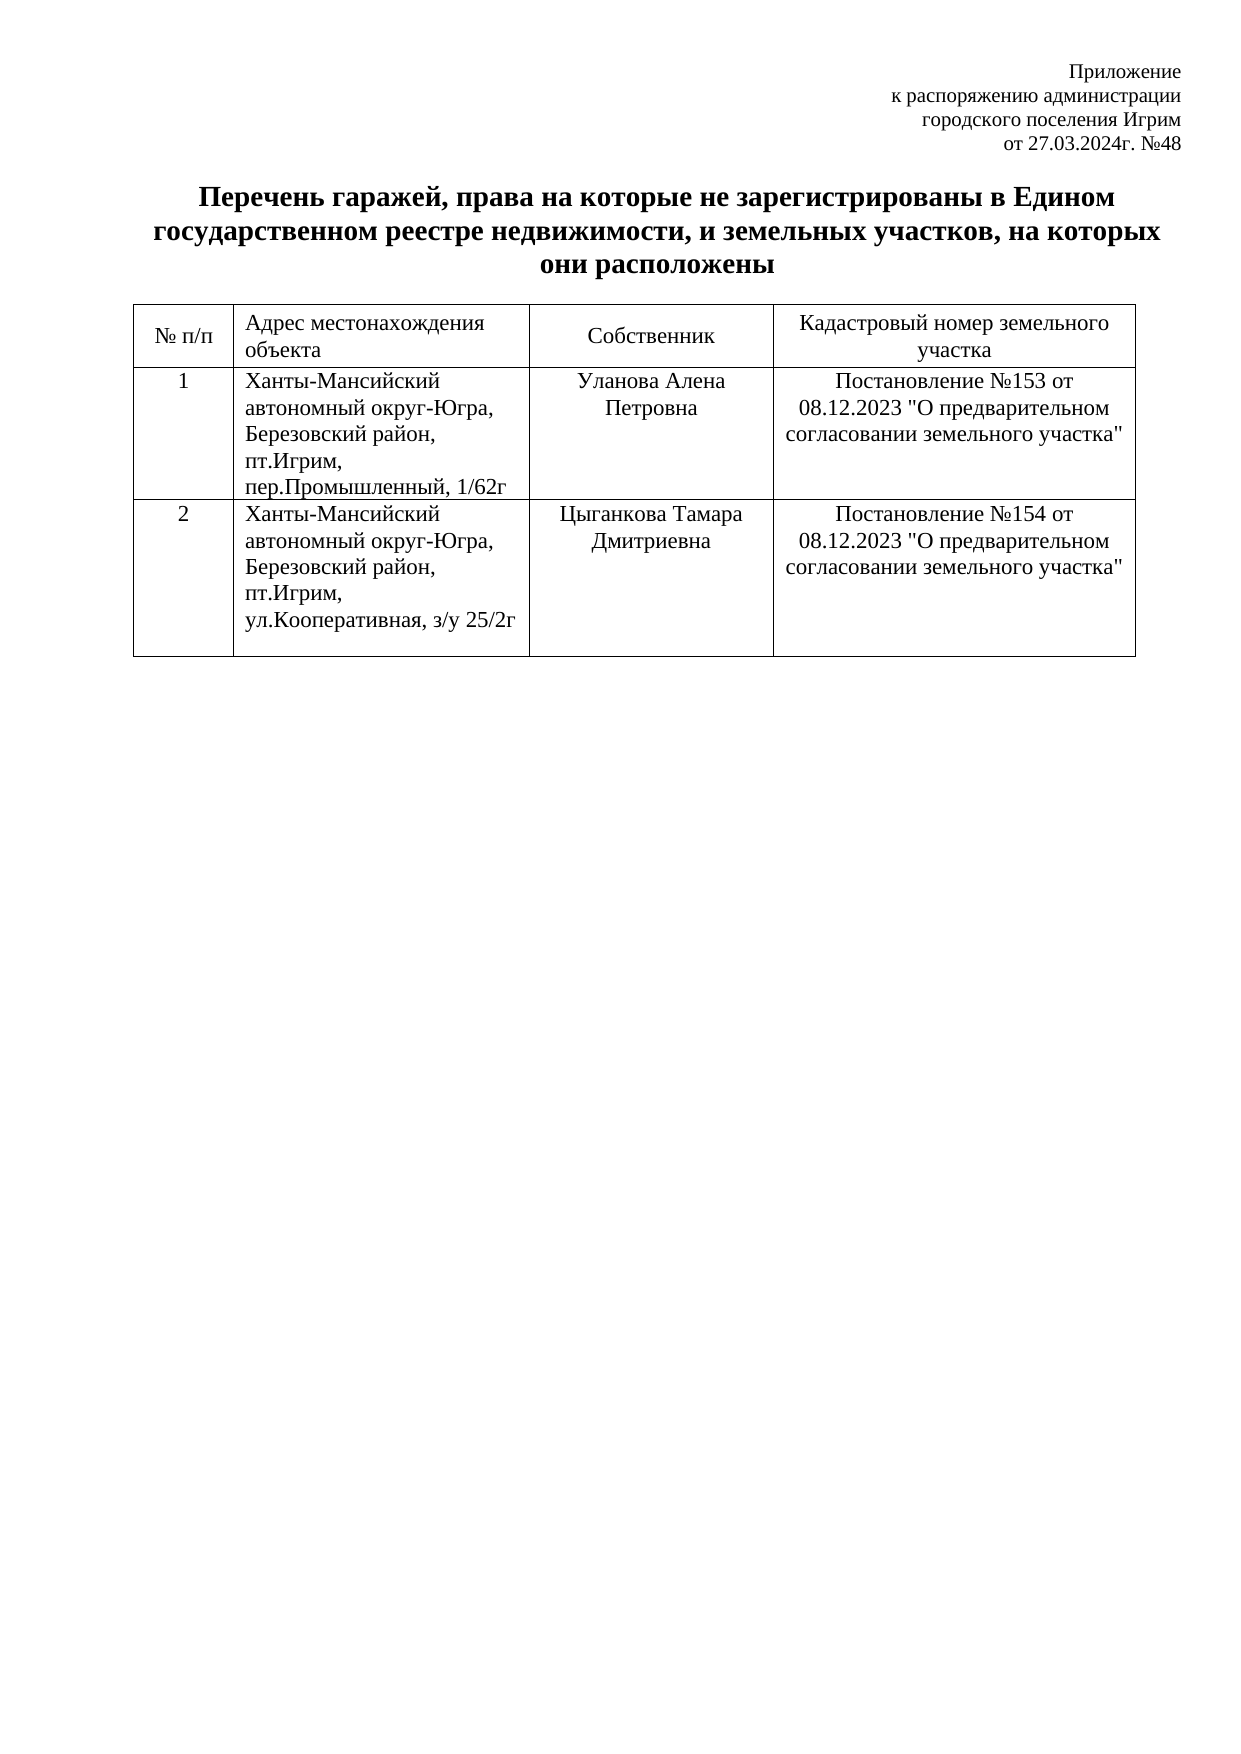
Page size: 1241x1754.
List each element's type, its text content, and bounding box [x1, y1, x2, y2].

table_header Собственник [530, 305, 773, 367]
table_header Кадастровый номер земельного участка [774, 305, 1135, 367]
table_cell Ханты-Мансийский автономный округ-Югра, Березовский район, пт.Игрим, пер.Промышленный, 1/62г [234, 368, 529, 499]
table_cell 1 [134, 368, 233, 499]
table_header № п/п [134, 305, 233, 367]
text от 27.03.2024г. №48 [133, 131, 1181, 155]
table_cell Постановление №154 от 08.12.2023 "О предварительном согласовании земельного участка" [774, 500, 1135, 656]
table_cell 2 [134, 500, 233, 656]
table_cell Цыганкова Тамара Дмитриевна [530, 500, 773, 656]
table_cell Постановление №153 от 08.12.2023 "О предварительном согласовании земельного участка" [774, 368, 1135, 499]
text Перечень гаражей, права на которые не зарегистрированы в Едином государственном реестре недвижимости, и земельных участков, на которых они расположены [133, 179, 1181, 280]
text к распоряжению администрации [133, 83, 1181, 107]
table_cell Уланова Алена Петровна [530, 368, 773, 499]
text городского поселения Игрим [133, 107, 1181, 131]
text Приложение [133, 59, 1181, 83]
table_cell Ханты-Мансийский автономный округ-Югра, Березовский район, пт.Игрим, ул.Кооперативная, з/у 25/2г [234, 500, 529, 656]
table_header Адрес местонахождения объекта [234, 305, 529, 367]
